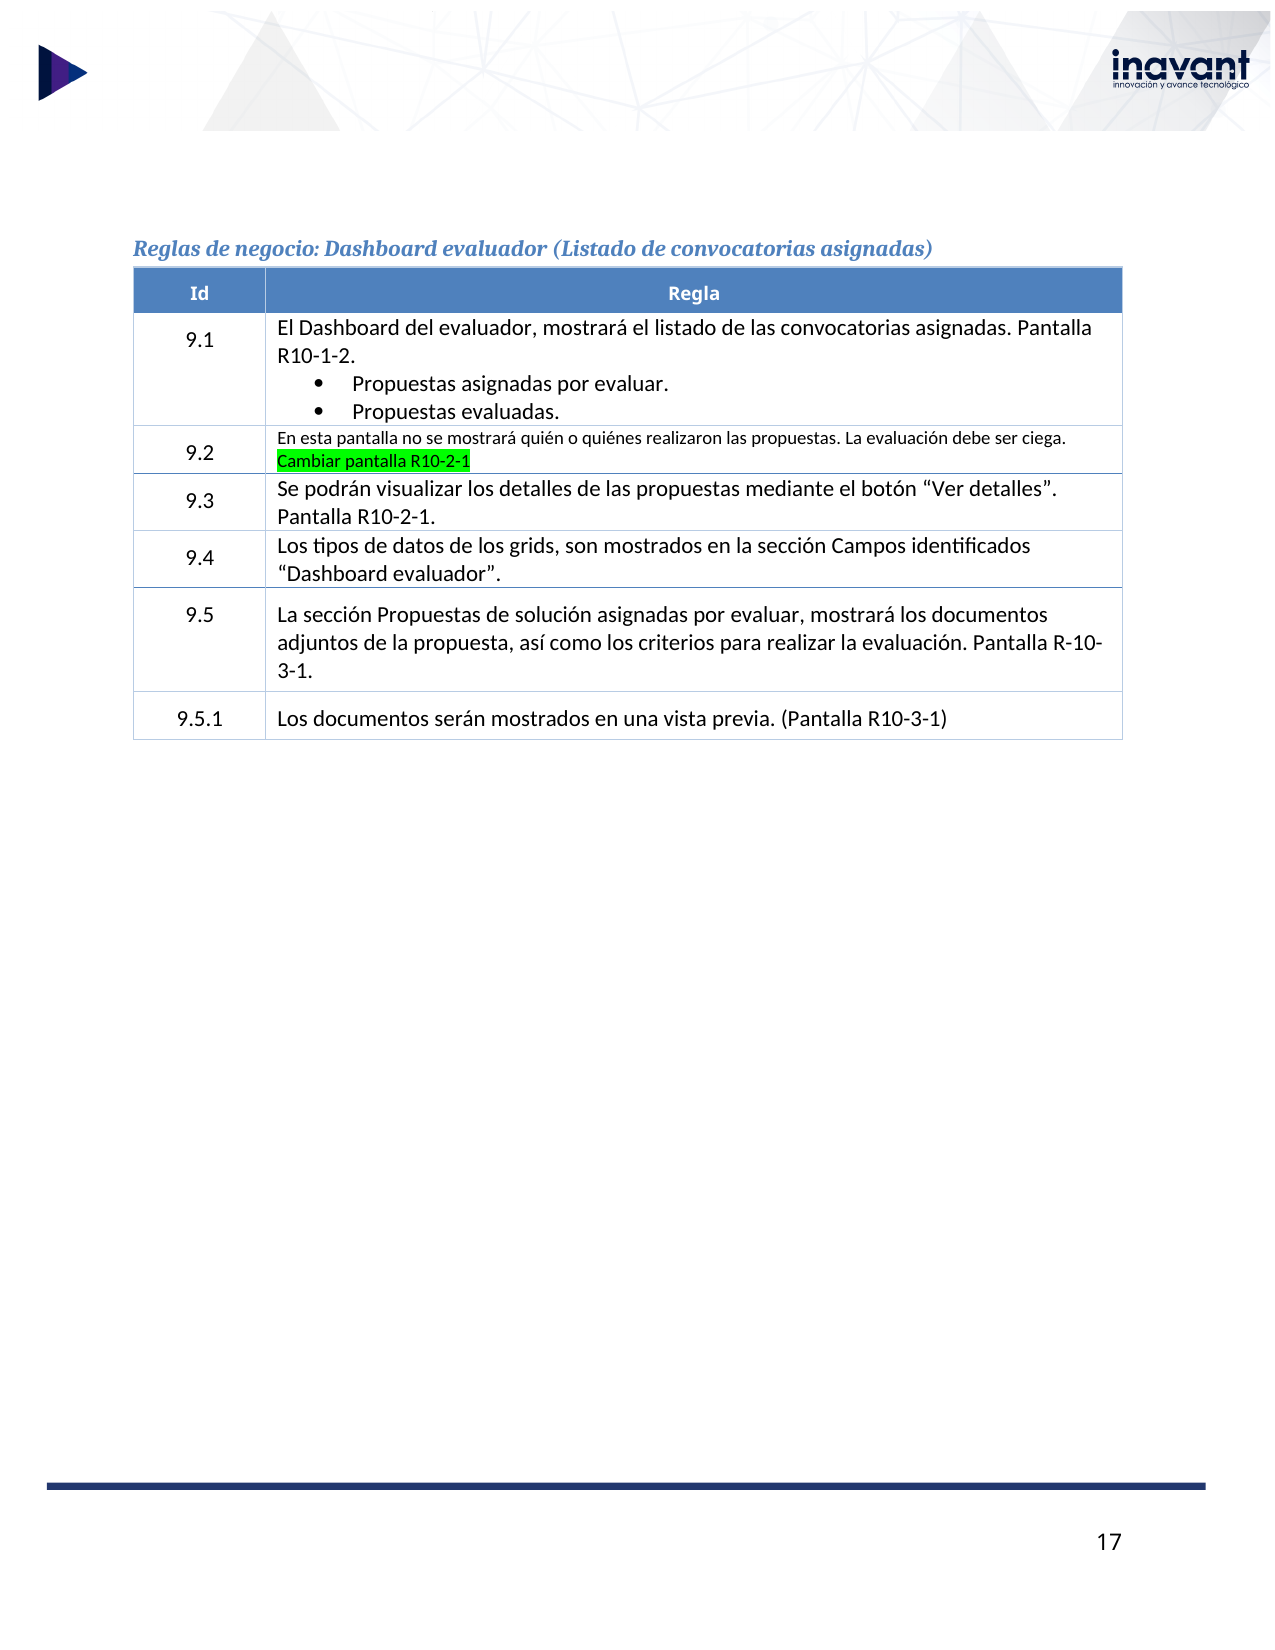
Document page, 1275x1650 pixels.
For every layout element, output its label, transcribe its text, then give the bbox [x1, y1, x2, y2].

table_header Regla [266, 268, 1122, 312]
table_cell Los tipos de datos de los grids, son mostrados en la sección Campos identificados “Dashboard evaluador”. [266, 531, 1122, 587]
subtitle Reglas de negocio: Dashboard evaluador (Listado de convocatorias asignadas) [133, 236, 1122, 263]
table_cell Se podrán visualizar los detalles de las propuestas mediante el botón “Ver detalles”. Pantalla R10-2-1. [266, 474, 1122, 530]
table_cell 9.4 [134, 531, 265, 587]
table_cell La sección Propuestas de solución asignadas por evaluar, mostrará los documentos adjuntos de la propuesta, así como los criterios para realizar la evaluación. Pantalla R-10-3-1. [266, 588, 1122, 691]
picture [7, 11, 1270, 130]
table_cell 9.2 [134, 426, 265, 473]
table_cell Los documentos serán mostrados en una vista previa. (Pantalla R10-3-1) [266, 692, 1122, 738]
table_cell En esta pantalla no se mostrará quién o quiénes realizaron las propuestas. La evaluación debe ser ciega. Cambiar pantalla R10-2-1 [266, 426, 1122, 473]
table_cell 9.3 [134, 474, 265, 530]
table_cell 9.5.1 [134, 692, 265, 738]
table_cell 9.5 [134, 588, 265, 691]
table_cell El Dashboard del evaluador, mostrará el listado de las convocatorias asignadas. Pantalla R10-1-2. Propuestas asignadas por evaluar. Propuestas evaluadas. [266, 313, 1122, 425]
table_header Id [134, 268, 265, 312]
table_cell 9.1 [134, 313, 265, 425]
